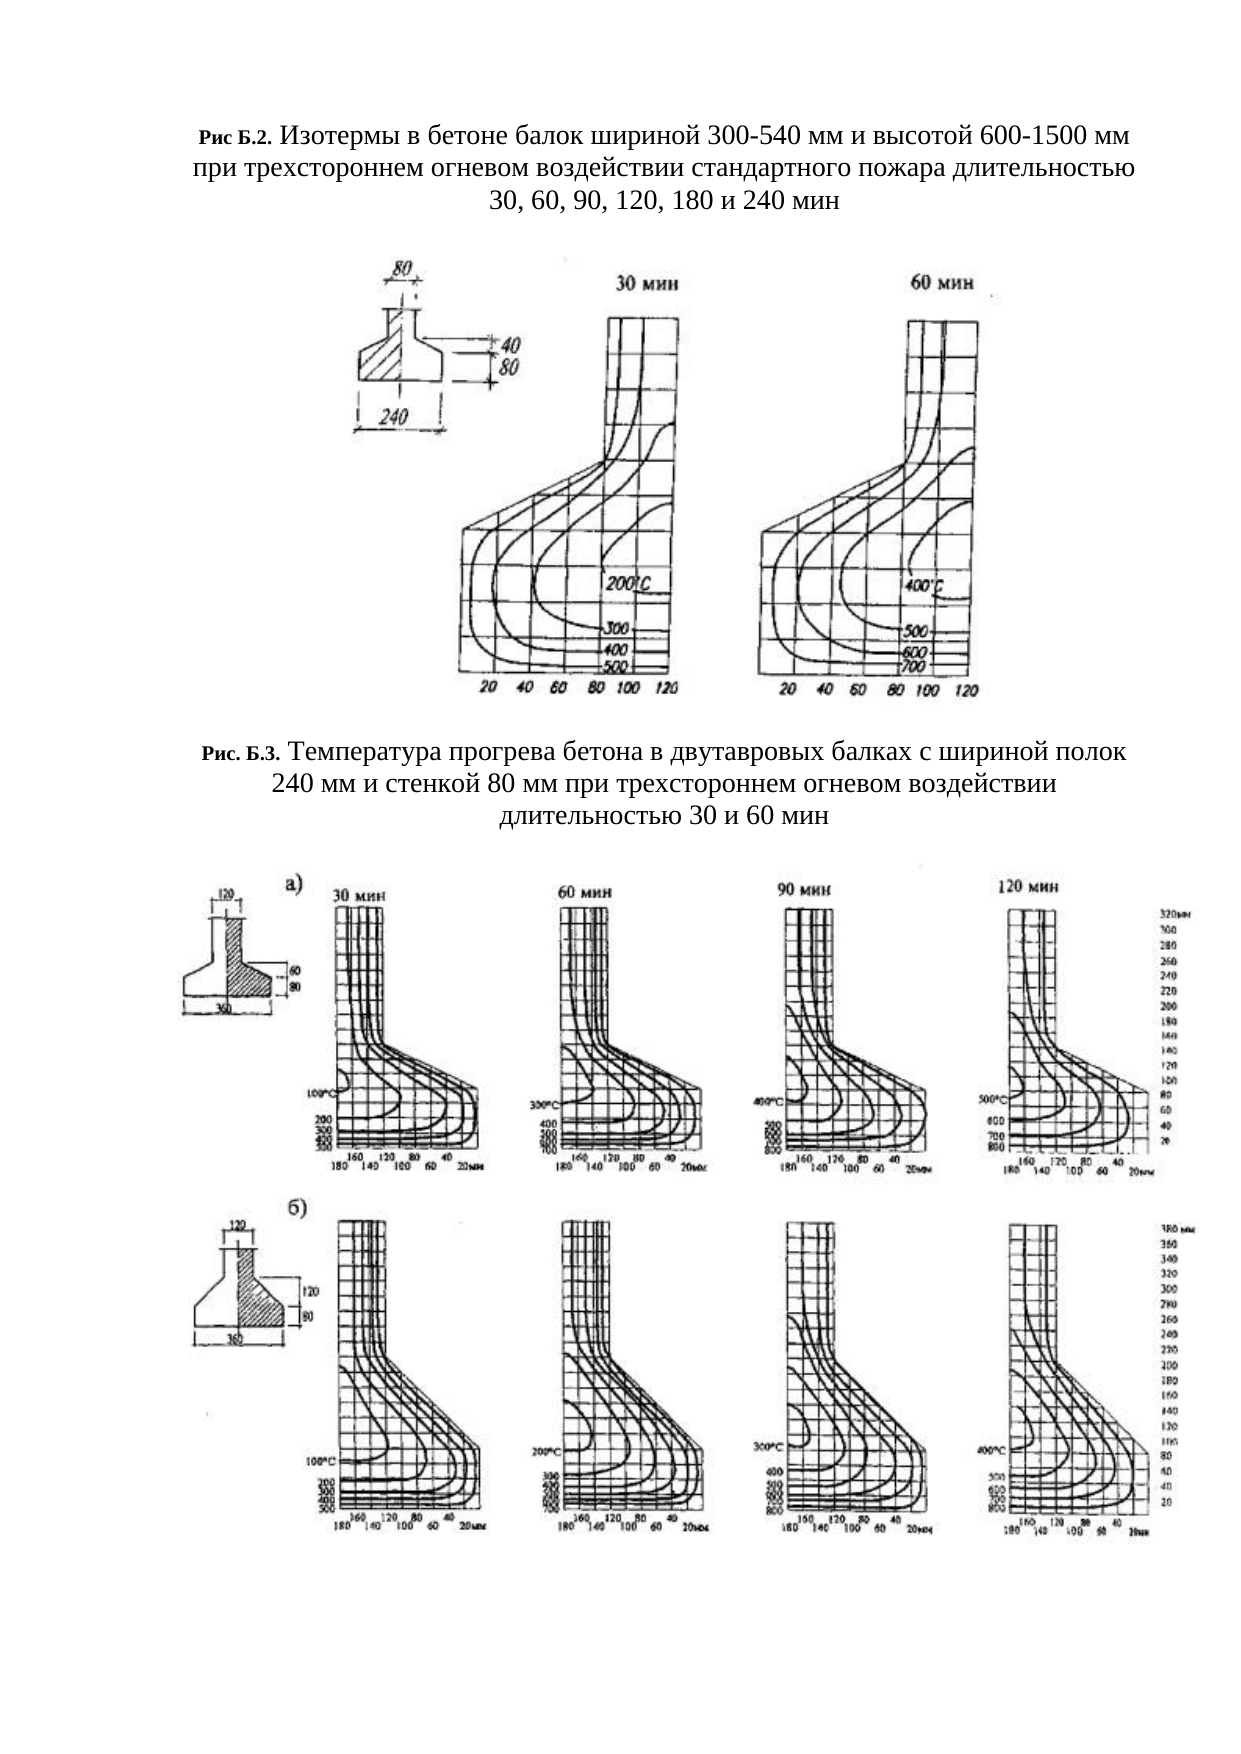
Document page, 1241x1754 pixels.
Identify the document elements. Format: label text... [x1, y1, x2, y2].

text Рис. Б.3. Температура прогрева бетона в двутавровых балках с шириной полок 240 мм и стенкой 80 мм при трехстороннем огневом воздействии длительностью 30 и 60 мин [177, 733, 1152, 831]
text Рис Б.2. Изотермы в бетоне балок шириной 300-540 мм и высотой 600-1500 мм при трехстороннем огневом воздействии стандартного пожара длительностью 30, 60, 90, 120, 180 и 240 мин [177, 118, 1152, 215]
picture [302, 244, 1027, 705]
picture [177, 860, 1200, 1544]
